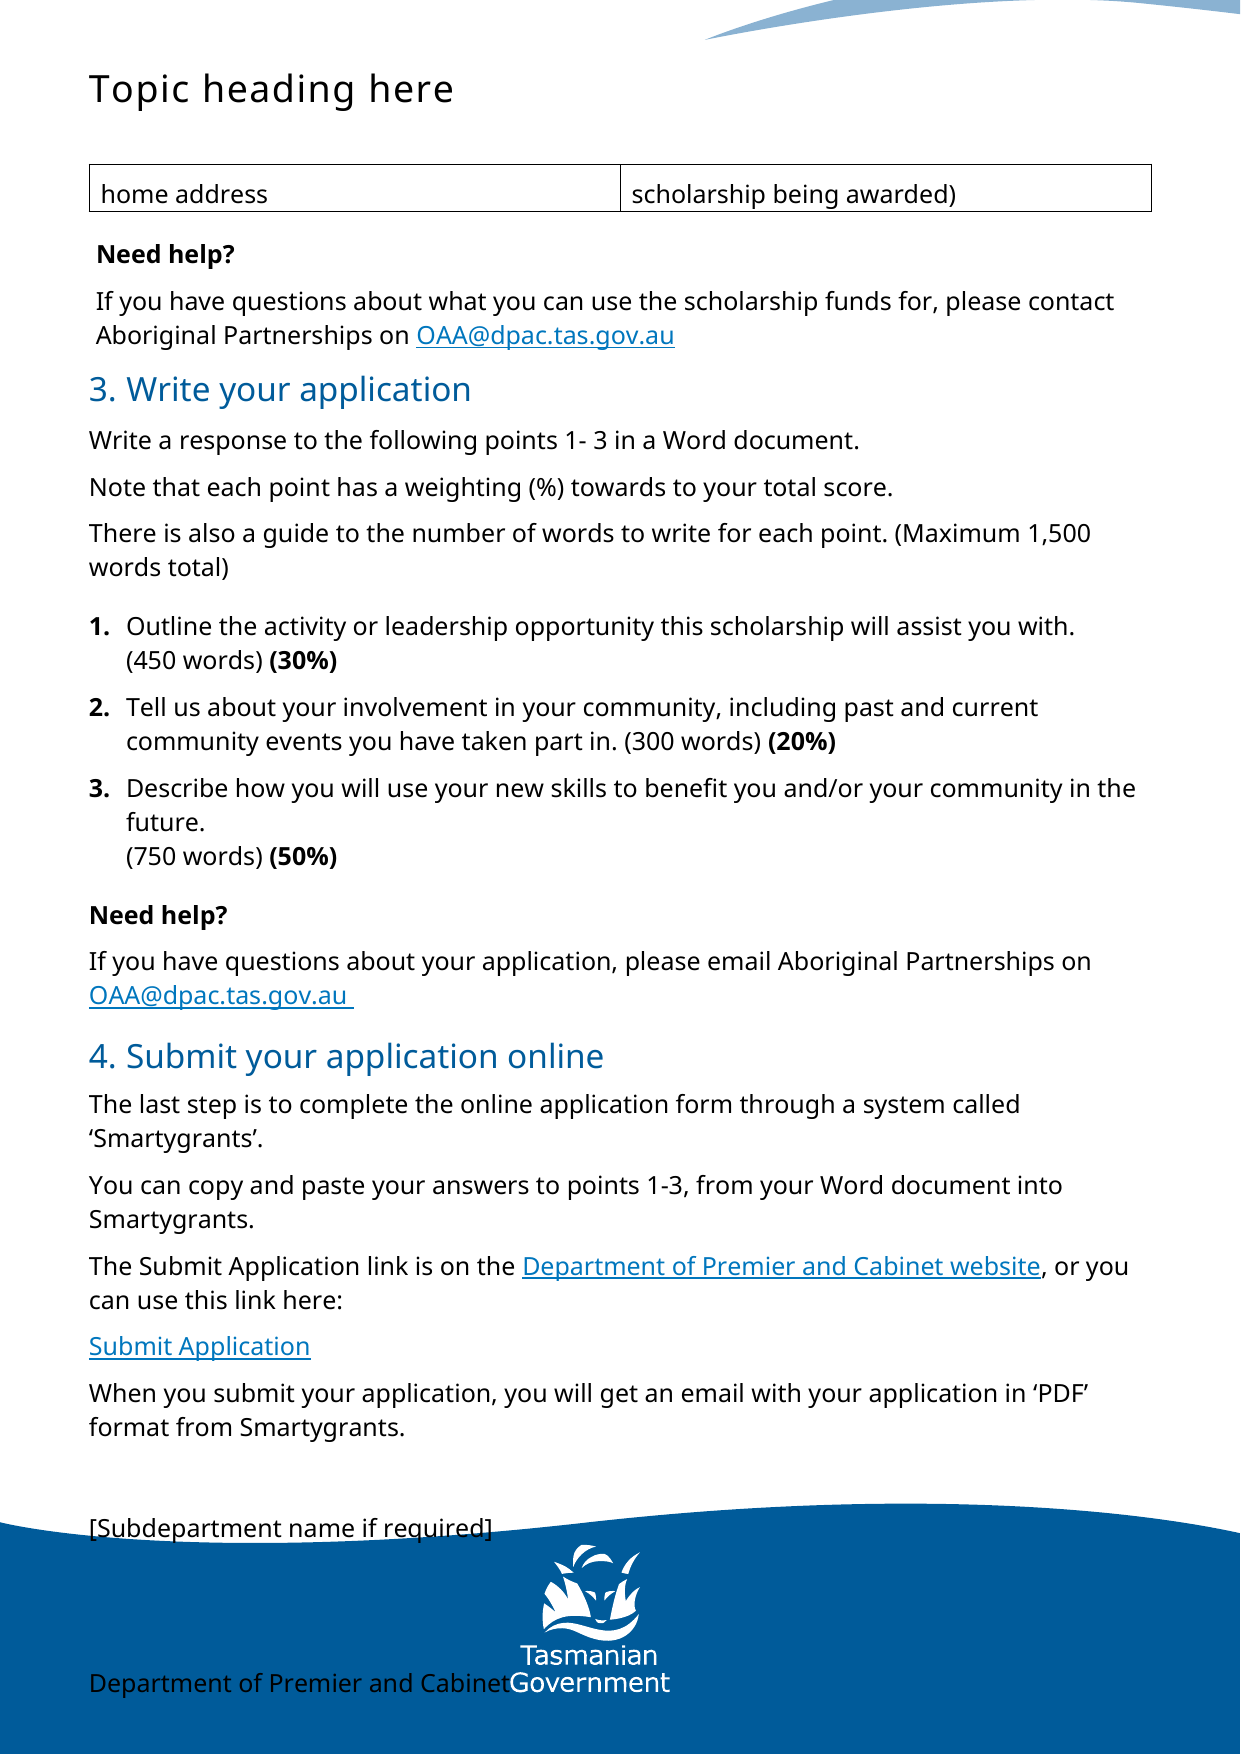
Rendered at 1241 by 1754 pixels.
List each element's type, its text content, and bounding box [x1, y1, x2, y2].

text Need help? [96, 237, 1152, 271]
list Outline the activity or leadership opportunity this scholarship will assist you with. (450 words) (30%) [89, 609, 1152, 677]
text There is also a guide to the number of words to write for each point. (Maximum 1,500 words total) [89, 516, 1152, 584]
text The Submit Application link is on the Department of Premier and Cabinet website, or you can use this link here: [89, 1248, 1152, 1316]
text Note that each point has a weighting (%) towards to your total score. [89, 469, 1152, 503]
text Need help? [89, 897, 1152, 931]
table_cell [90, 165, 620, 211]
list Tell us about your involvement in your community, including past and current community events you have taken part in. (300 words) (20%) [89, 689, 1152, 758]
text Submit Application [89, 1329, 1152, 1363]
list Describe how you will use your new skills to benefit you and/or your community in the future. (750 words) (50%) [89, 770, 1152, 872]
subtitle Submit your application online [89, 1043, 1152, 1074]
text You can copy and paste your answers to points 1-3, from your Word document into Smartygrants. [89, 1168, 1152, 1236]
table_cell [621, 165, 1151, 211]
text If you have questions about your application, please email Aboriginal Partnerships on OAA@dpac.tas.gov.au [89, 944, 1152, 1012]
text If you have questions about what you can use the scholarship funds for, please contact Aboriginal Partnerships on OAA@dpac.tas.gov.au [96, 284, 1152, 352]
text The last step is to complete the online application form through a system called ‘Smartygrants’. [89, 1087, 1152, 1155]
text Write a response to the following points 1- 3 in a Word document. [89, 423, 1152, 457]
list Write your application [89, 377, 1152, 408]
text When you submit your application, you will get an email with your application in ‘PDF’ format from Smartygrants. [89, 1376, 1152, 1444]
